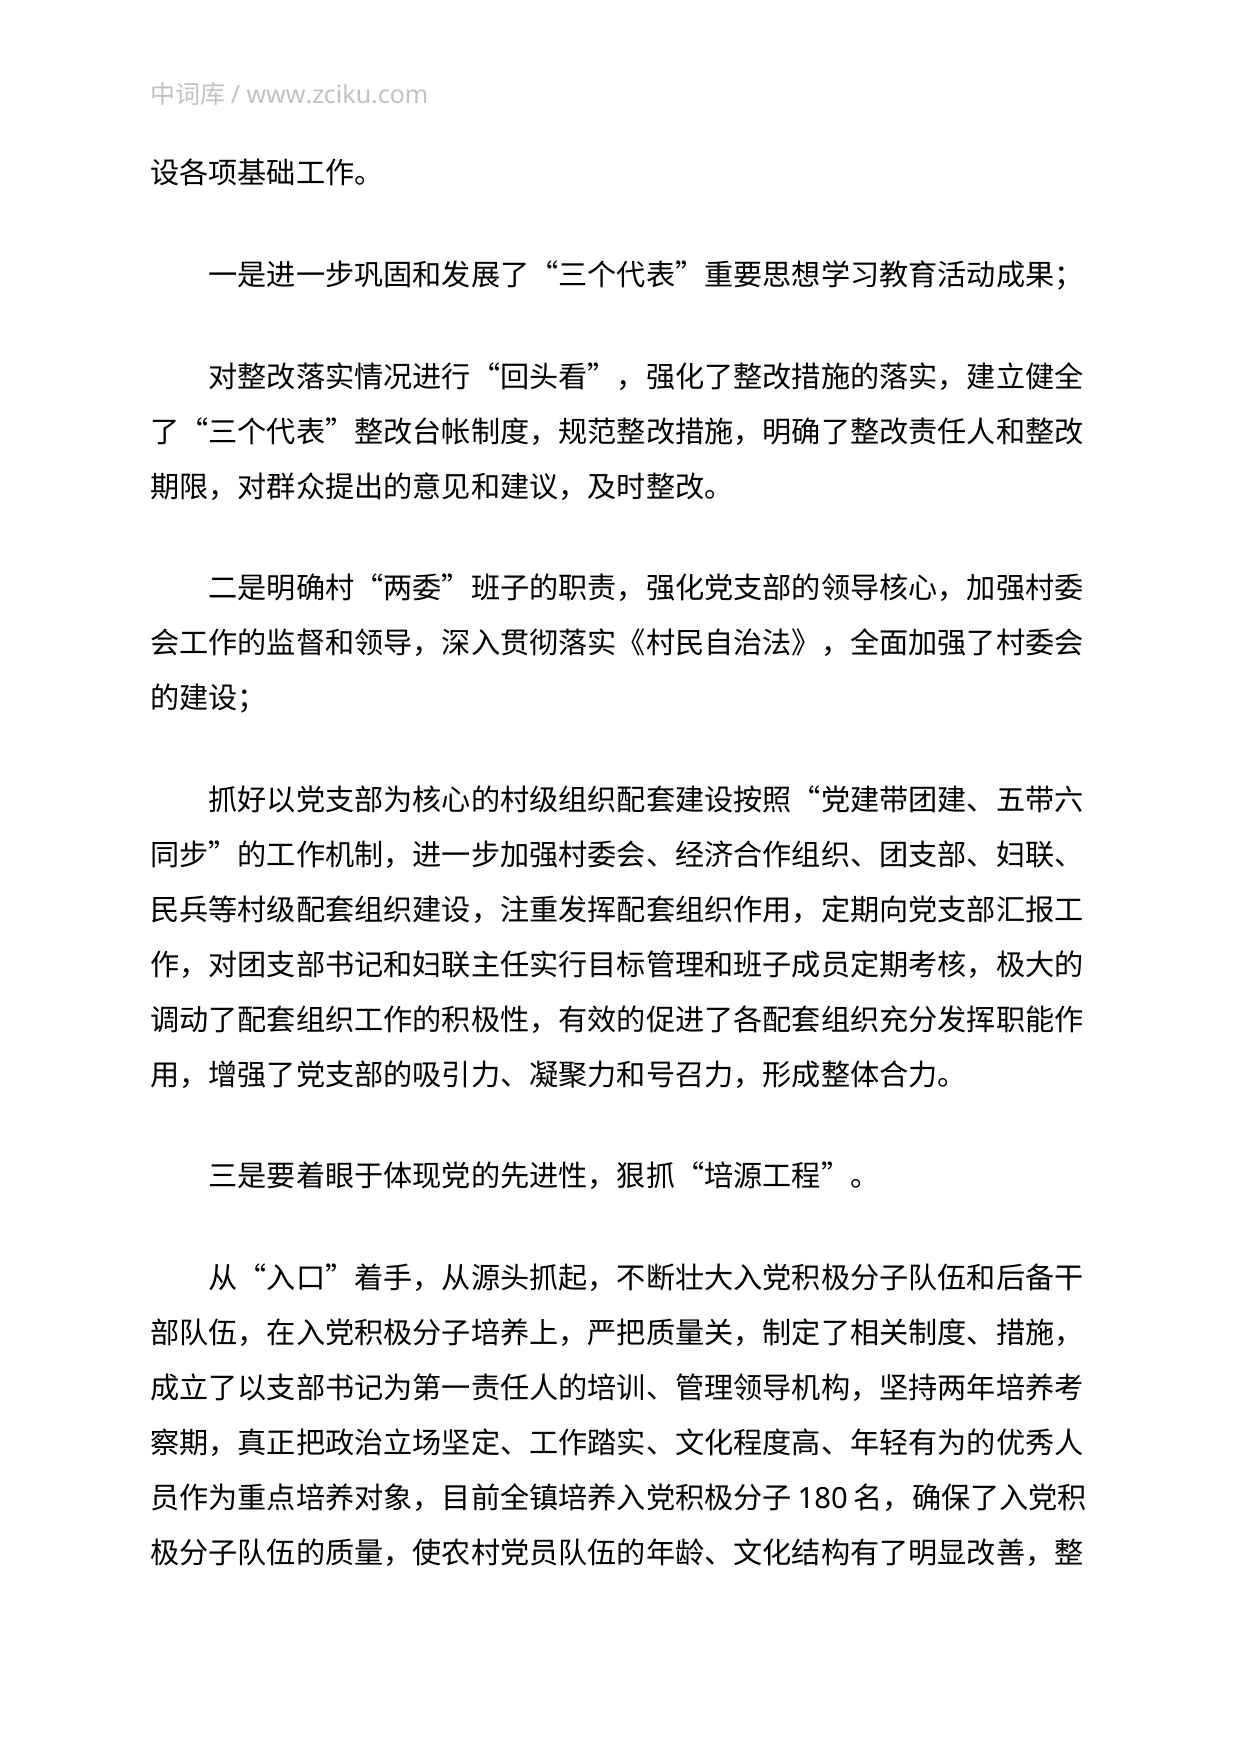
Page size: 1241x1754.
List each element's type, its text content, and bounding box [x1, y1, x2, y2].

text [150, 150, 1090, 192]
text 一是进一步巩固和发展了“三个代表”重要思想学习教育活动成果； [150, 252, 1090, 294]
text 对整改落实情况进行“回头看”，强化了整改措施的落实，建立健全了“三个代表”整改台帐制度，规范整改措施，明确了整改责任人和整改期限，对群众提出的意见和建议，及时整改。 [150, 353, 1090, 506]
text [150, 1255, 1090, 1572]
text 抓好以党支部为核心的村级组织配套建设按照“党建带团建、五带六同步”的工作机制，进一步加强村委会、经济合作组织、团支部、妇联、民兵等村级配套组织建设，注重发挥配套组织作用，定期向党支部汇报工作，对团支部书记和妇联主任实行目标管理和班子成员定期考核，极大的调动了配套组织工作的积极性，有效的促进了各配套组织充分发挥职能作用，增强了党支部的吸引力、凝聚力和号召力，形成整体合力。 [150, 777, 1090, 1093]
text 二是明确村“两委”班子的职责，强化党支部的领导核心，加强村委会工作的监督和领导，深入贯彻落实《村民自治法》，全面加强了村委会的建设； [150, 565, 1090, 717]
text 三是要着眼于体现党的先进性，狠抓“培源工程”。 [150, 1153, 1090, 1195]
